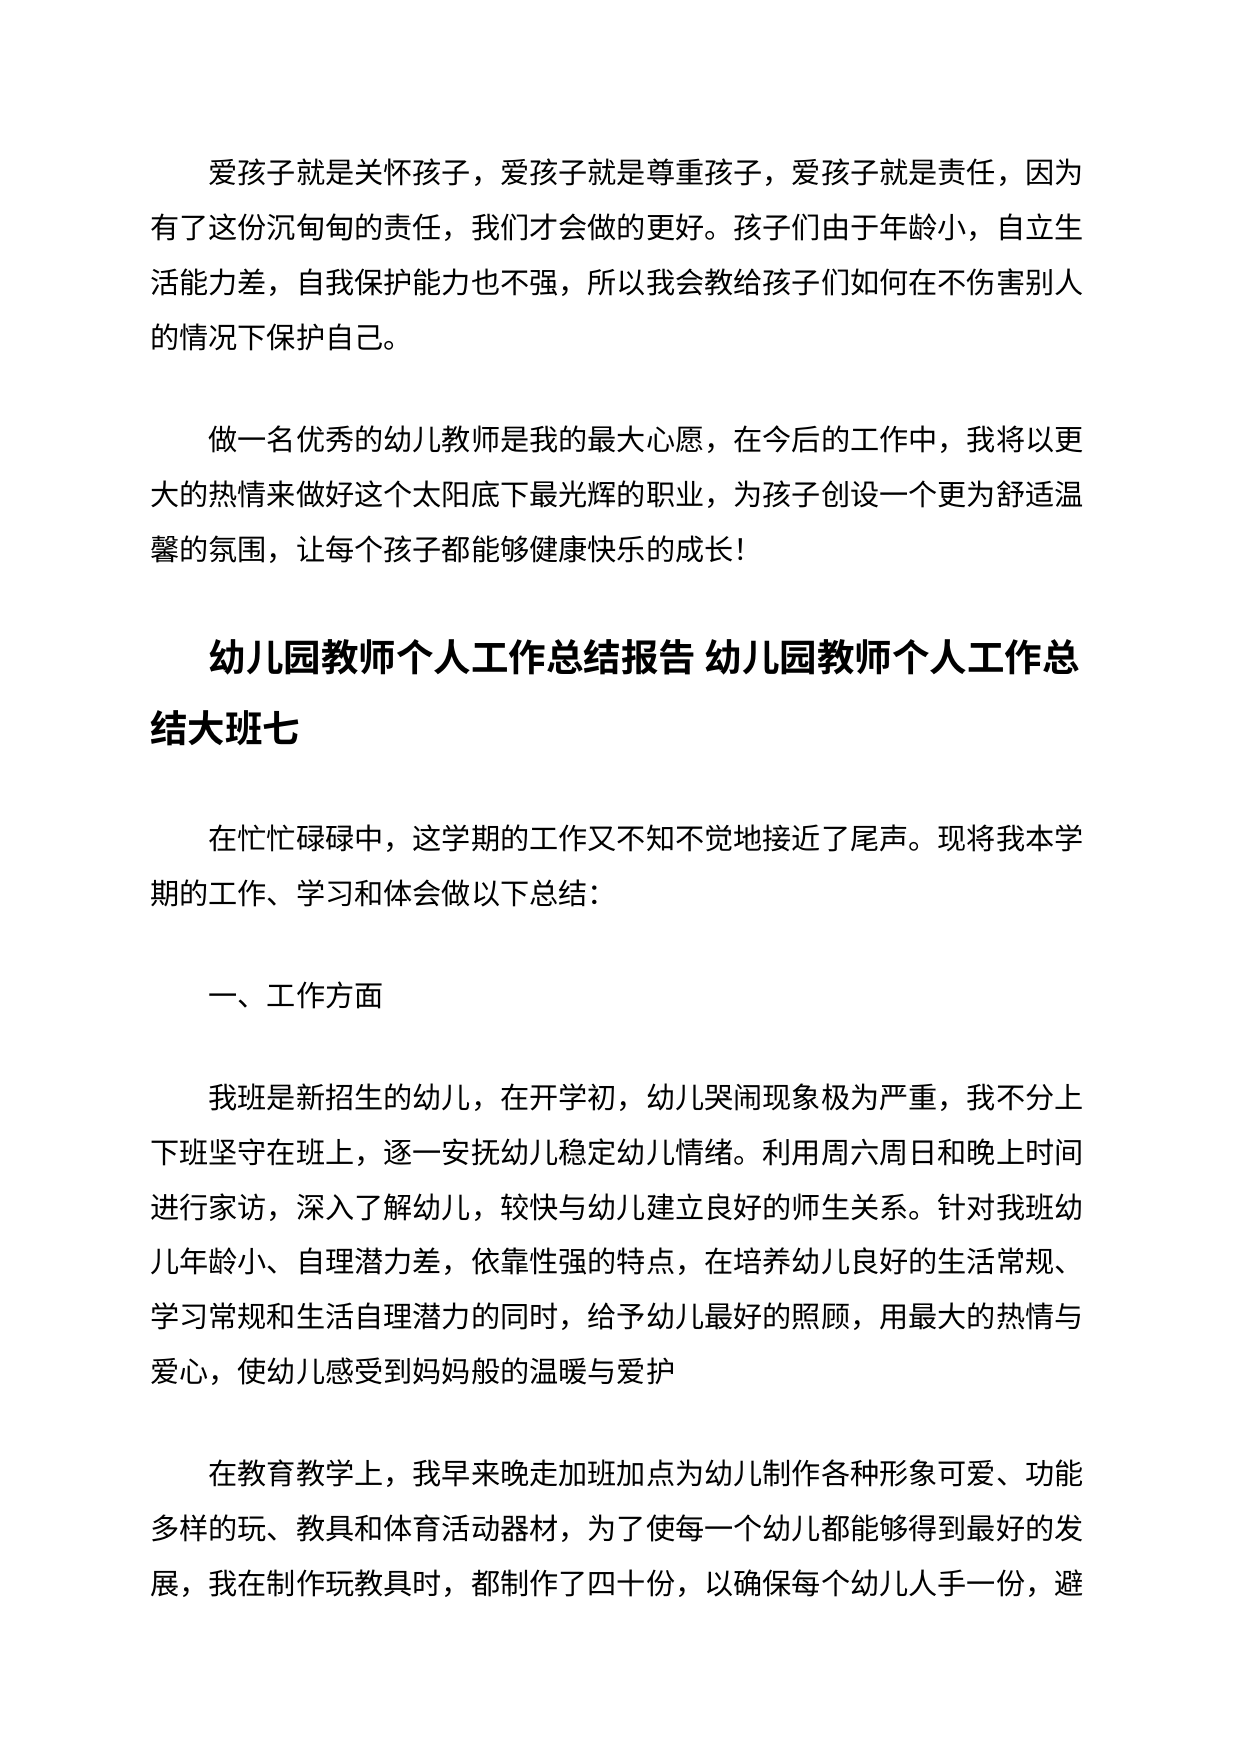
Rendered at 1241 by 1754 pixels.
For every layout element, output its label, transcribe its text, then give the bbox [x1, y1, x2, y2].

text 一、工作方面 [150, 973, 1090, 1015]
text 做一名优秀的幼儿教师是我的最大心愿，在今后的工作中，我将以更大的热情来做好这个太阳底下最光辉的职业，为孩子创设一个更为舒适温馨的氛围，让每个孩子都能够健康快乐的成长！ [150, 416, 1090, 568]
text 幼儿园教师个人工作总结报告 幼儿园教师个人工作总结大班七 [150, 628, 1090, 753]
text 在忙忙碌碌中，这学期的工作又不知不觉地接近了尾声。现将我本学期的工作、学习和体会做以下总结： [150, 816, 1090, 913]
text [150, 1451, 1090, 1603]
text 我班是新招生的幼儿，在开学初，幼儿哭闹现象极为严重，我不分上下班坚守在班上，逐一安抚幼儿稳定幼儿情绪。利用周六周日和晚上时间进行家访，深入了解幼儿，较快与幼儿建立良好的师生关系。针对我班幼儿年龄小、自理潜力差，依靠性强的特点，在培养幼儿良好的生活常规、学习常规和生活自理潜力的同时，给予幼儿最好的照顾，用最大的热情与爱心，使幼儿感受到妈妈般的温暖与爱护 [150, 1074, 1090, 1391]
text 爱孩子就是关怀孩子，爱孩子就是尊重孩子，爱孩子就是责任，因为有了这份沉甸甸的责任，我们才会做的更好。孩子们由于年龄小，自立生活能力差，自我保护能力也不强，所以我会教给孩子们如何在不伤害别人的情况下保护自己。 [150, 150, 1090, 357]
